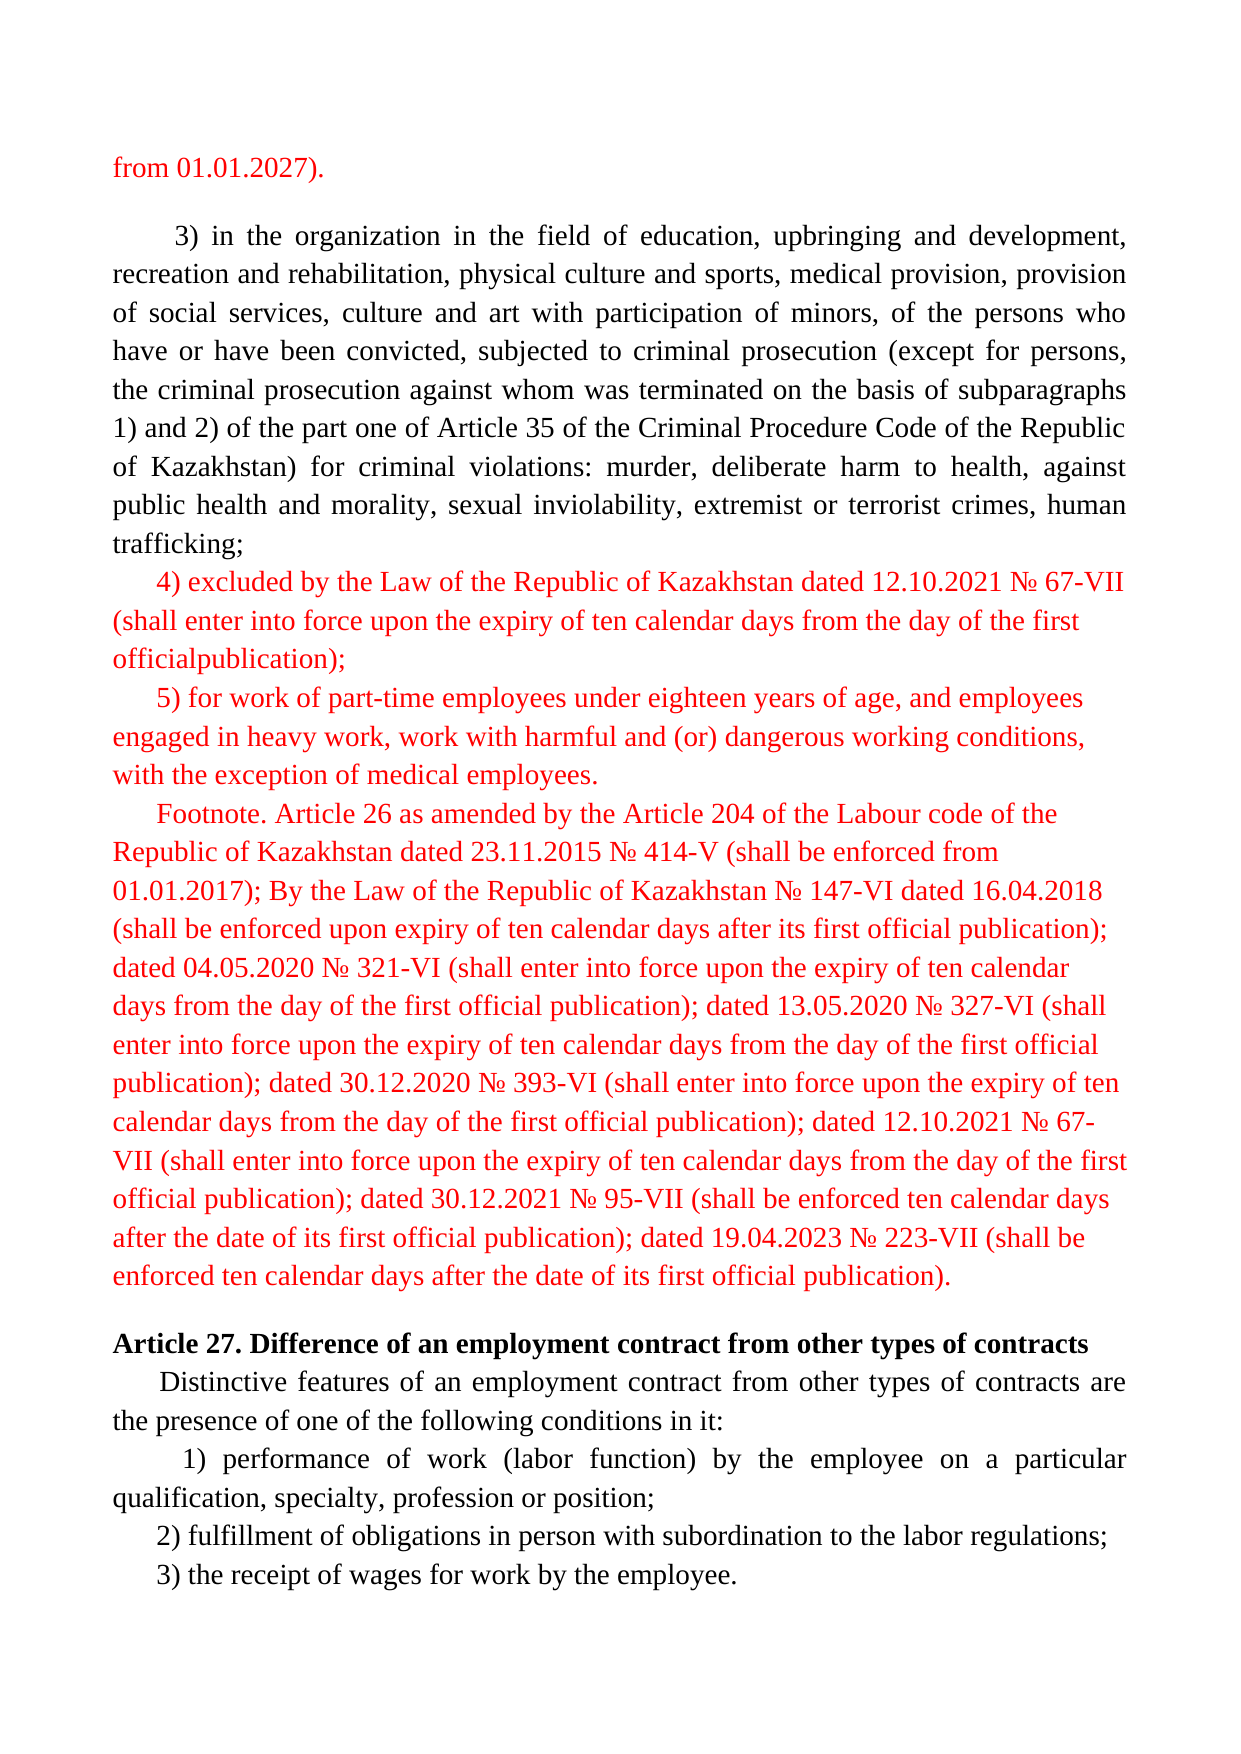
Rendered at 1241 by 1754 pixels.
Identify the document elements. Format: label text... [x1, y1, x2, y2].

text 3) the receipt of wages for work by the employee. [112, 1557, 1128, 1591]
text Distinctive features of an employment contract from other types of contracts are the presence of one of the following conditions in it: [112, 1364, 1128, 1436]
text 4) excluded by the Law of the Republic of Kazakhstan dated 12.10.2021 № 67-VII (shall enter into force upon the expiry of ten calendar days from the day of the first officialpublication); 5) for work of part-time employees under eighteen years of age, and employees engaged in heavy work, work with harmful and (or) dangerous working conditions, with the exception of medical employees. Footnote. Article 26 as amended by the Article 204 of the Labour code of the Republic of Kazakhstan dated 23.11.2015 № 414-V (shall be enforced from 01.01.2017); By the Law of the Republic of Kazakhstan № 147-VІ dated 16.04.2018 (shall be enforced upon expiry of ten calendar days after its first official publication); dated 04.05.2020 № 321-VІ (shall enter into force upon the expiry of ten calendar days from the day of the first official publication); dated 13.05.2020 № 327-VІ (shall enter into force upon the expiry of ten calendar days from the day of the first official publication); dated 30.12.2020 № 393-VI (shall enter into force upon the expiry of ten calendar days from the day of the first official publication); dated 12.10.2021 № 67-VII (shall enter into force upon the expiry of ten calendar days from the day of the first official publication); dated 30.12.2021 № 95-VII (shall be enforced ten calendar days after the date of its first official publication); dated 19.04.2023 № 223-VII (shall be enforced ten calendar days after the date of its first official publication). [112, 564, 1128, 1322]
text 2) fulfillment of obligations in person with subordination to the labor regulations; [112, 1518, 1128, 1552]
text Article 27. Difference of an employment contract from other types of contracts [112, 1326, 1128, 1359]
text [112, 150, 1128, 214]
text 1) performance of work (labor function) by the employee on a particular qualification, specialty, profession or position; [112, 1441, 1128, 1513]
text 3) in the organization in the field of education, upbringing and development, recreation and rehabilitation, physical culture and sports, medical provision, provision of social services, culture and art with participation of minors, of the persons who have or have been convicted, subjected to criminal prosecution (except for persons, the criminal prosecution against whom was terminated on the basis of subparagraphs 1) and 2) of the part one of Article 35 of the Criminal Procedure Code of the Republic of Kazakhstan) for criminal violations: murder, deliberate harm to health, against public health and morality, sexual inviolability, extremist or terrorist crimes, human trafficking; [112, 218, 1128, 559]
